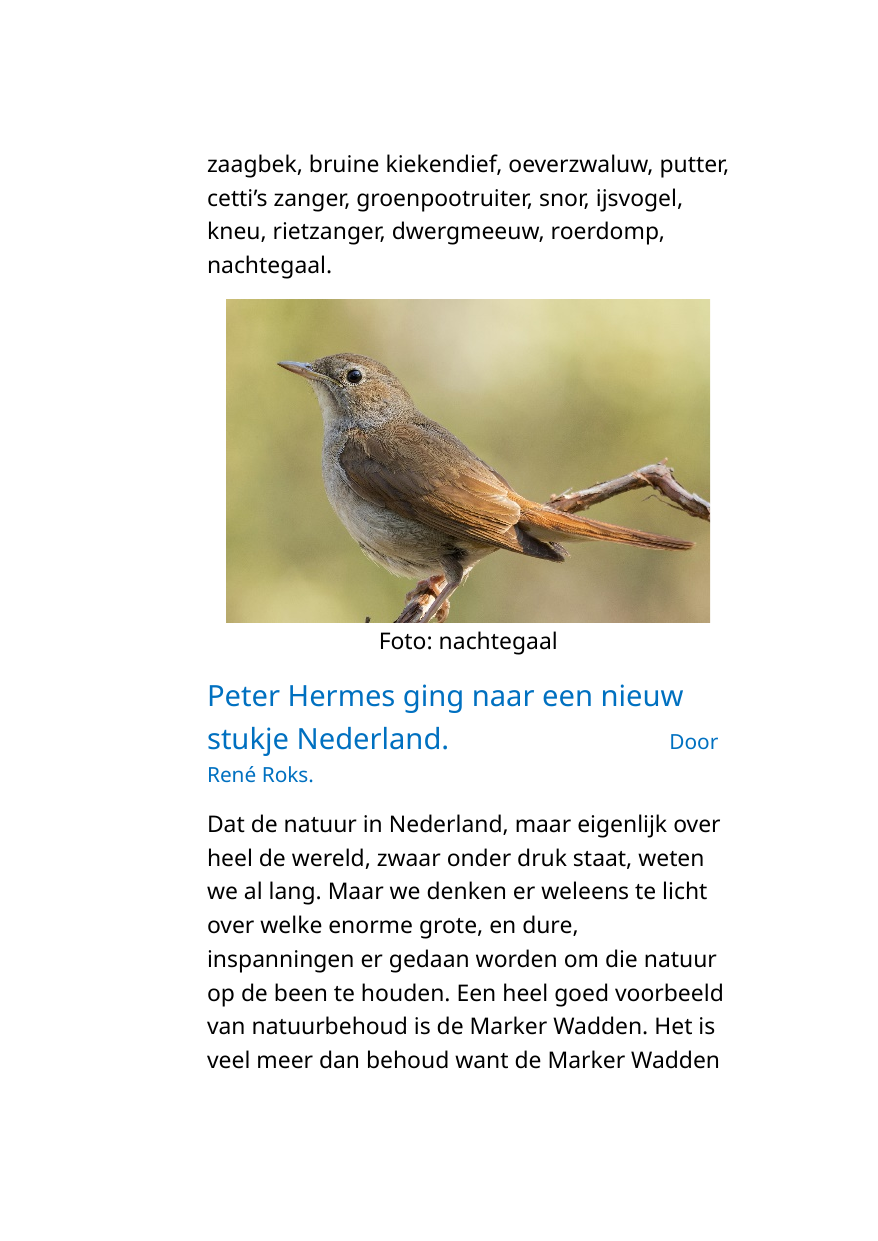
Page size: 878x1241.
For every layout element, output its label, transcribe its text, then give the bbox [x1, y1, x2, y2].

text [207, 148, 729, 280]
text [207, 808, 729, 1075]
picture [226, 299, 711, 623]
text Peter Hermes ging naar een nieuw stukje Nederland. Door René Roks. [207, 676, 729, 789]
